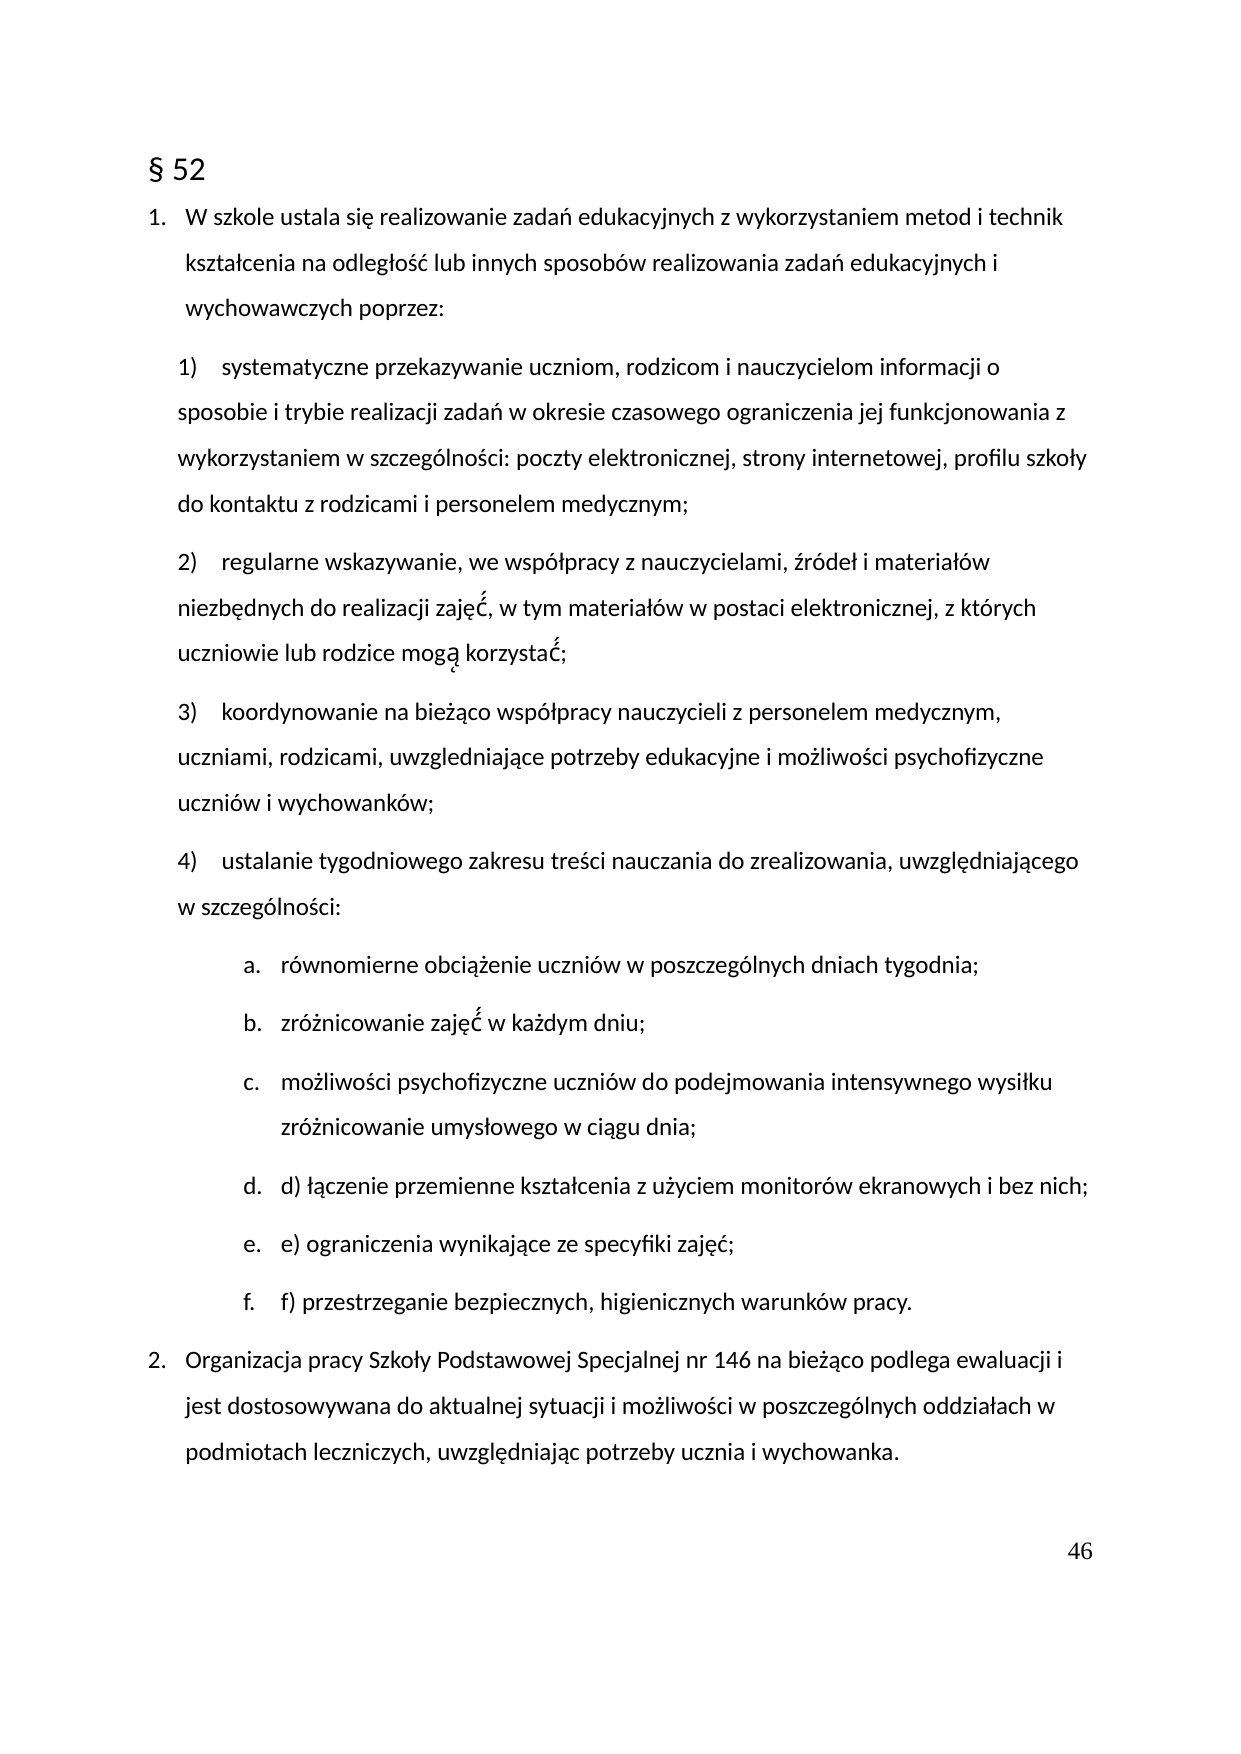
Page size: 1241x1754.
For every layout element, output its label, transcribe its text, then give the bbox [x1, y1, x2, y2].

list możliwości psychofizyczne uczniów do podejmowania intensywnego wysiłku zróżnicowanie umysłowego w ciągu dnia; [243, 1066, 1092, 1142]
list zróżnicowanie zajęć́ w każdym dniu; [243, 1008, 1092, 1038]
list Organizacja pracy Szkoły Podstawowej Specjalnej nr 146 na bieżąco podlega ewaluacji i jest dostosowywana do aktualnej sytuacji i możliwości w poszczególnych oddziałach w podmiotach leczniczych, uwzględniając potrzeby ucznia i wychowanka. [148, 1344, 1092, 1466]
subtitle § 52 [148, 148, 1092, 188]
list f) przestrzeganie bezpiecznych, higienicznych warunków pracy. [243, 1286, 1092, 1317]
list e) ograniczenia wynikające ze specyfiki zajęć; [243, 1228, 1092, 1258]
list regularne wskazywanie, we współpracy z nauczycielami, źródeł i materiałów niezbędnych do realizacji zajęć́, w tym materiałów w postaci elektronicznej, z których uczniowie lub rodzice mogą̨ korzystać́; [177, 546, 1092, 668]
list równomierne obciążenie uczniów w poszczególnych dniach tygodnia; [243, 949, 1092, 980]
list ustalanie tygodniowego zakresu treści nauczania do zrealizowania, uwzględniającego w szczególności: [177, 845, 1092, 922]
list koordynowanie na bieżąco współpracy nauczycieli z personelem medycznym, uczniami, rodzicami, uwzgledniające potrzeby edukacyjne i możliwości psychofizyczne uczniów i wychowanków; [177, 696, 1092, 818]
list d) łączenie przemienne kształcenia z użyciem monitorów ekranowych i bez nich; [243, 1170, 1092, 1200]
list W szkole ustala się realizowanie zadań edukacyjnych z wykorzystaniem metod i technik kształcenia na odległość lub innych sposobów realizowania zadań edukacyjnych i wychowawczych poprzez: [148, 201, 1092, 323]
list systematyczne przekazywanie uczniom, rodzicom i nauczycielom informacji o sposobie i trybie realizacji zadań w okresie czasowego ograniczenia jej funkcjonowania z wykorzystaniem w szczególności: poczty elektronicznej, strony internetowej, profilu szkoły do kontaktu z rodzicami i personelem medycznym; [177, 351, 1092, 518]
